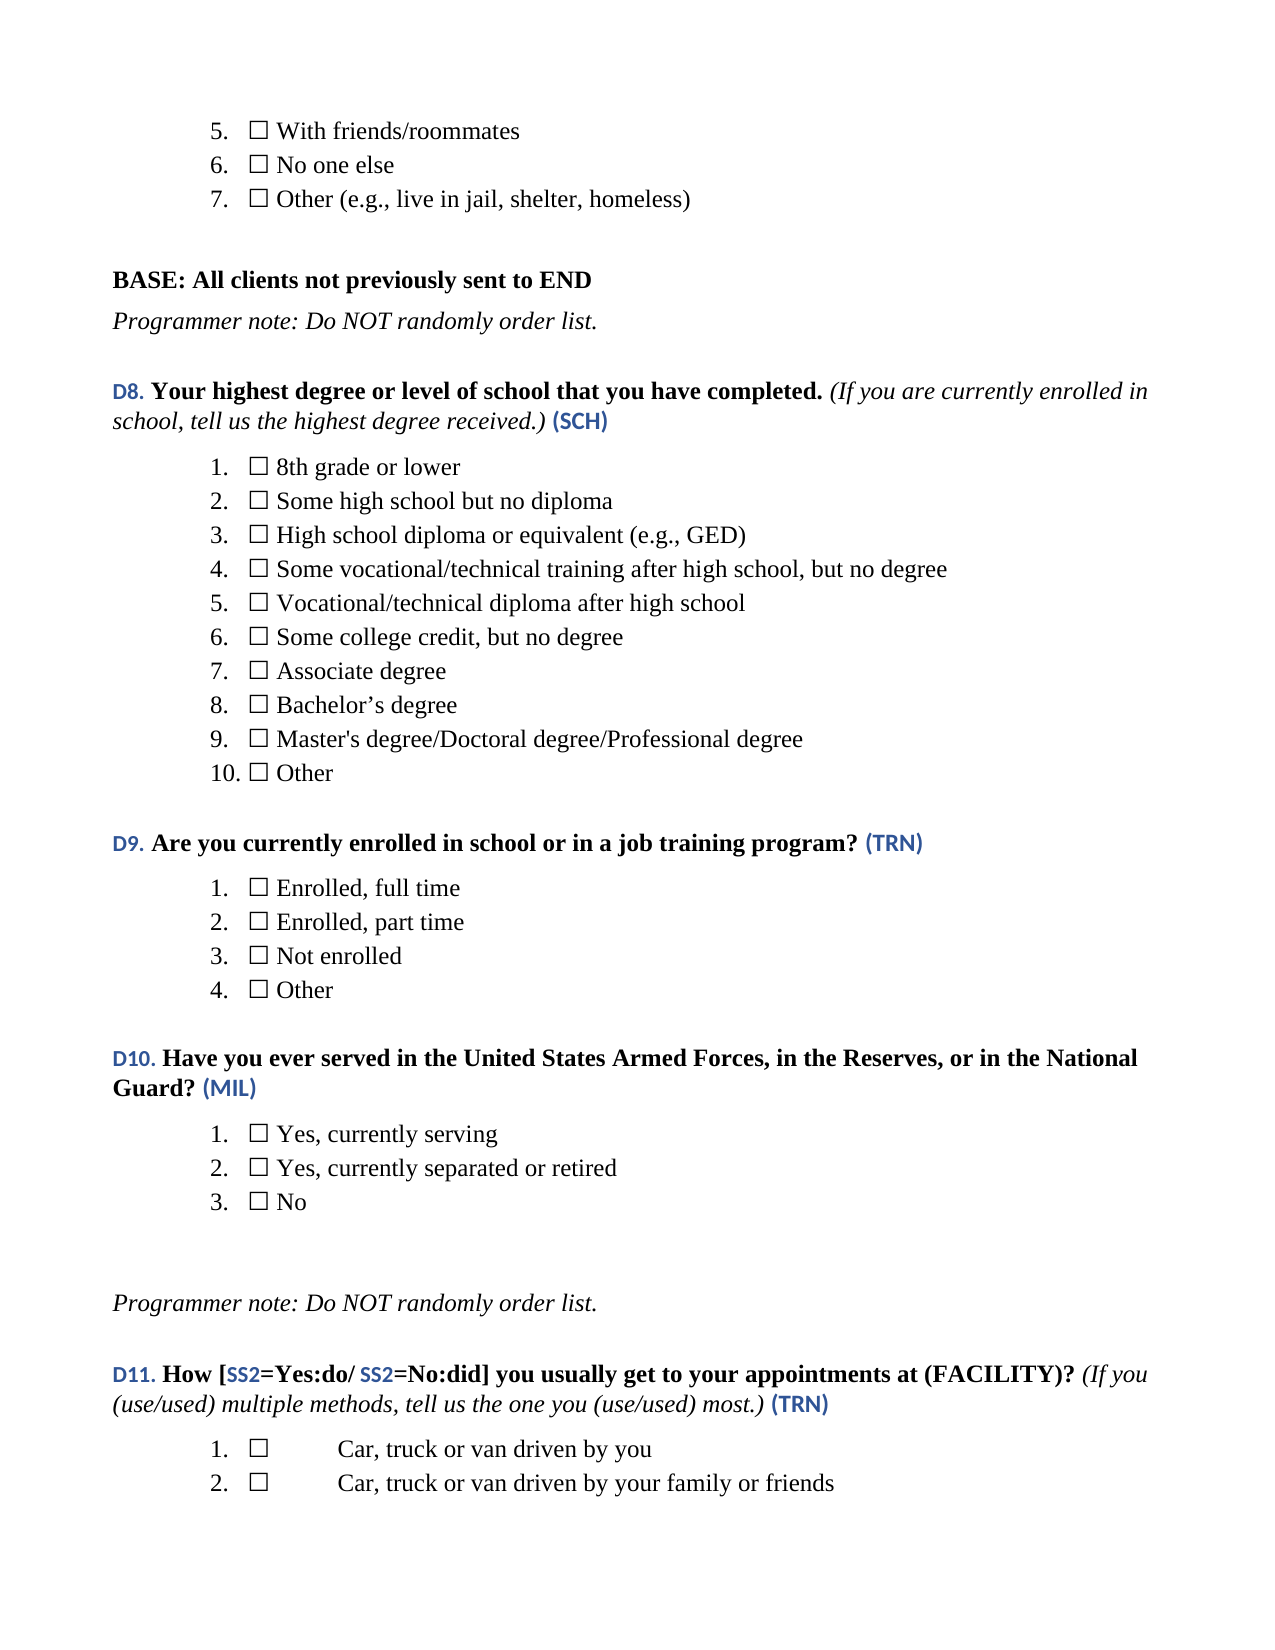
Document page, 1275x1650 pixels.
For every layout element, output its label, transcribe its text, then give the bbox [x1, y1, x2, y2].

list ☐ Associate degree [210, 653, 1162, 687]
text Programmer note: Do NOT randomly order list. [112, 1288, 1162, 1317]
list Car, truck or van driven by you [210, 1431, 1162, 1465]
list ☐ Yes, currently separated or retired [210, 1149, 1162, 1184]
text Programmer note: Do NOT randomly order list. [112, 306, 1162, 335]
list ☐ Other (e.g., live in jail, shelter, homeless) [210, 181, 1162, 215]
list ☐ Some high school but no diploma [210, 483, 1162, 517]
list ☐ Vocational/technical diploma after high school [210, 585, 1162, 619]
subtitle BASE: All clients not previously sent to END [112, 265, 1162, 293]
text D9. Are you currently enrolled in school or in a job training program? (TRN) [112, 827, 1162, 857]
list ☐ With friends/roommates [210, 112, 1162, 147]
list ☐ Master's degree/Doctoral degree/Professional degree [210, 721, 1162, 755]
list ☐ No [210, 1184, 1162, 1218]
list ☐ Some vocational/technical training after high school, but no degree [210, 551, 1162, 585]
list ☐ High school diploma or equivalent (e.g., GED) [210, 517, 1162, 551]
text D11. How [SS2=Yes:do/ SS2=No:did] you usually get to your appointments at (FACILITY)? (If you (use/used) multiple methods, tell us the one you (use/used) most.) (TRN) [112, 1359, 1162, 1418]
list ☐ 8th grade or lower [210, 448, 1162, 483]
list Car, truck or van driven by your family or friends [210, 1465, 1162, 1499]
list ☐ Some college credit, but no degree [210, 619, 1162, 653]
list ☐ No one else [210, 147, 1162, 181]
list ☐ Yes, currently serving [210, 1116, 1162, 1149]
text D8. Your highest degree or level of school that you have completed. (If you are currently enrolled in school, tell us the highest degree received.) (SCH) [112, 376, 1162, 436]
list ☐ Other [210, 755, 1162, 789]
list ☐ Bachelor’s degree [210, 687, 1162, 721]
list ☐ Not enrolled [210, 938, 1162, 972]
list ☐ Enrolled, part time [210, 904, 1162, 938]
list ☐ Enrolled, full time [210, 870, 1162, 904]
list ☐ Other [210, 972, 1162, 1006]
text D10. Have you ever served in the United States Armed Forces, in the Reserves, or in the National Guard? (MIL) [112, 1043, 1162, 1103]
